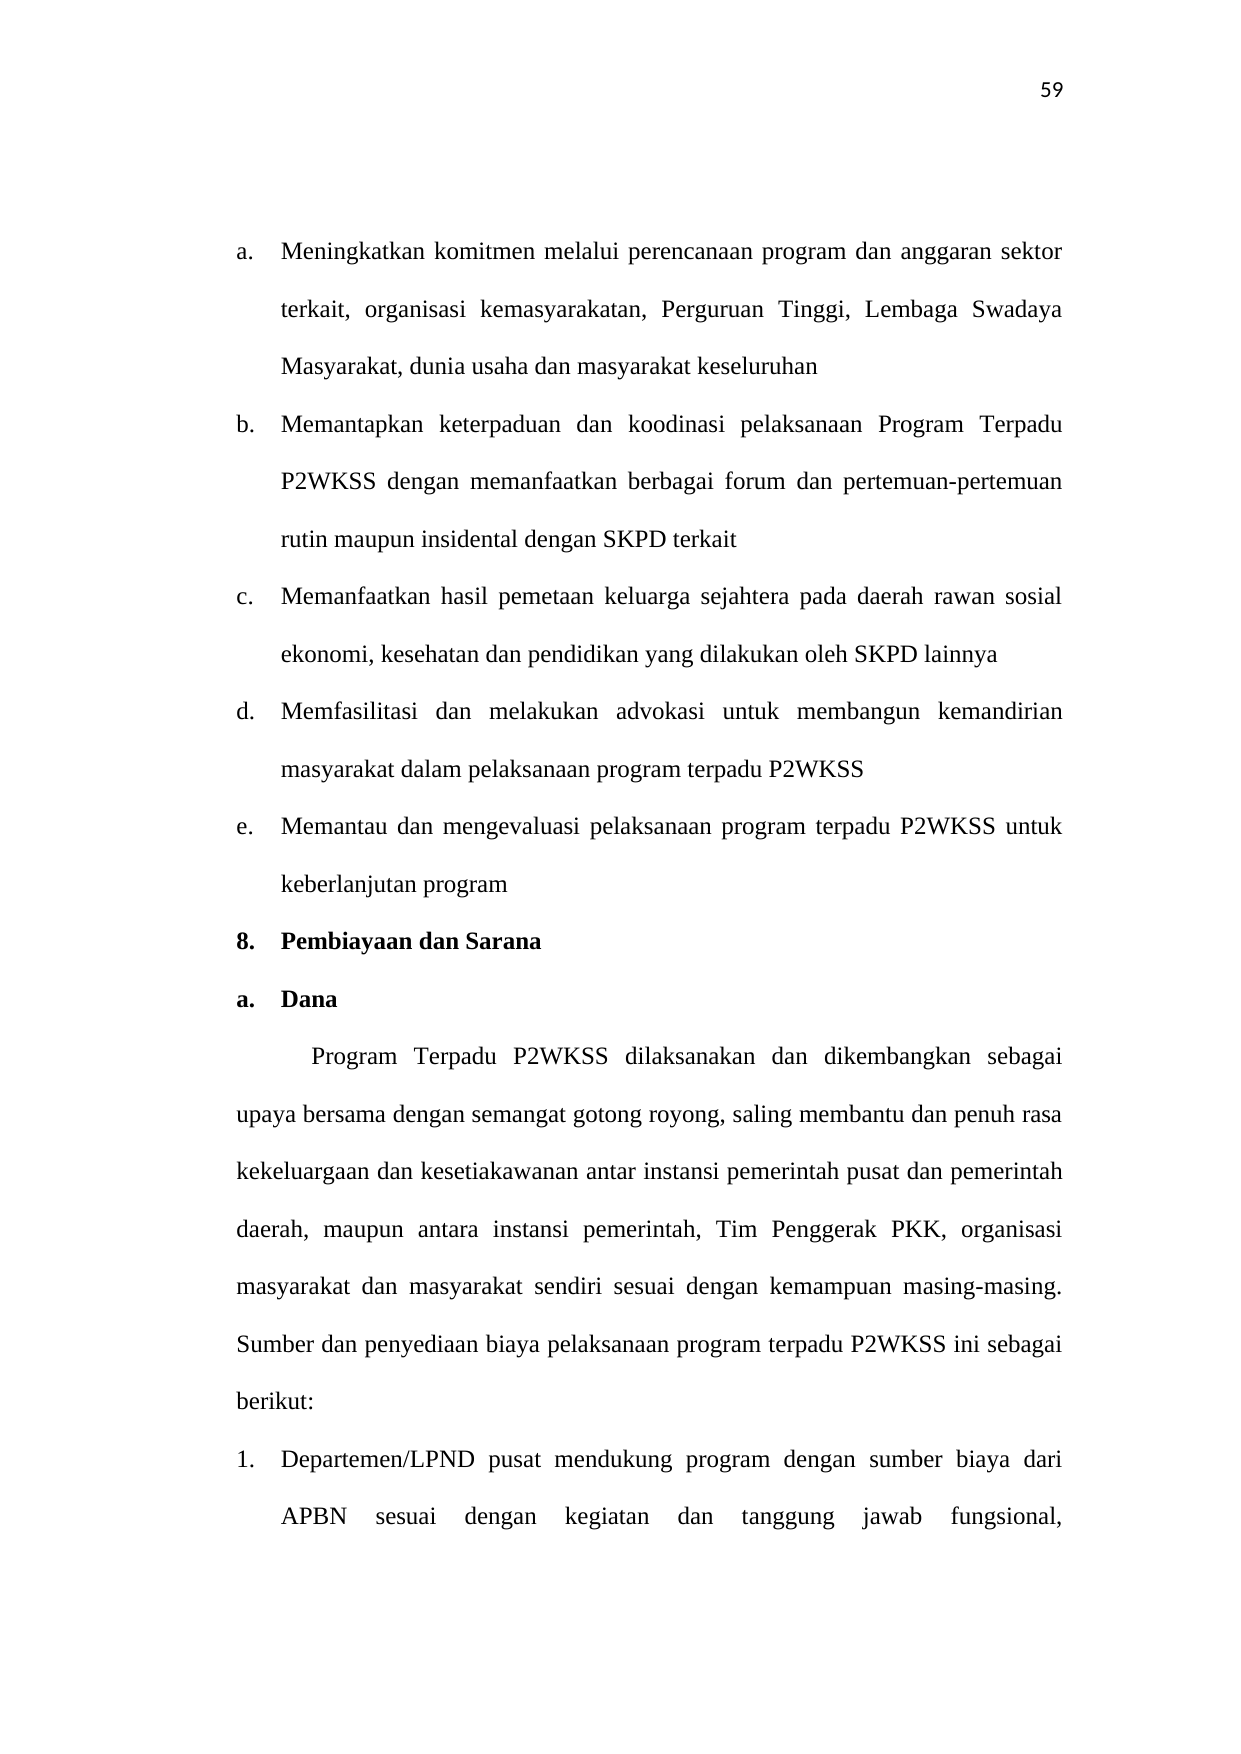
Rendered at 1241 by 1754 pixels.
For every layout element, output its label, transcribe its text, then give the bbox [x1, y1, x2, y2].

list Pembiayaan dan Sarana [236, 926, 1063, 955]
list Memanfaatkan hasil pemetaan keluarga sejahtera pada daerah rawan sosial ekonomi, kesehatan dan pendidikan yang dilakukan oleh SKPD lainnya [236, 581, 1063, 667]
list Memantapkan keterpaduan dan koodinasi pelaksanaan Program Terpadu P2WKSS dengan memanfaatkan berbagai forum dan pertemuan-pertemuan rutin maupun insidental dengan SKPD terkait [236, 409, 1063, 552]
list Memfasilitasi dan melakukan advokasi untuk membangun kemandirian masyarakat dalam pelaksanaan program terpadu P2WKSS [236, 696, 1063, 782]
text Program Terpadu P2WKSS dilaksanakan dan dikembangkan sebagai upaya bersama dengan semangat gotong royong, saling membantu dan penuh rasa kekeluargaan dan kesetiakawanan antar instansi pemerintah pusat dan pemerintah daerah, maupun antara instansi pemerintah, Tim Penggerak PKK, organisasi masyarakat dan masyarakat sendiri sesuai dengan kemampuan masing-masing. Sumber dan penyediaan biaya pelaksanaan program terpadu P2WKSS ini sebagai berikut: [236, 1041, 1063, 1415]
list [236, 1444, 1063, 1530]
list Dana [236, 984, 1063, 1012]
list Memantau dan mengevaluasi pelaksanaan program terpadu P2WKSS untuk keberlanjutan program [236, 811, 1063, 897]
list Meningkatkan komitmen melalui perencanaan program dan anggaran sektor terkait, organisasi kemasyarakatan, Perguruan Tinggi, Lembaga Swadaya Masyarakat, dunia usaha dan masyarakat keseluruhan [236, 236, 1063, 380]
